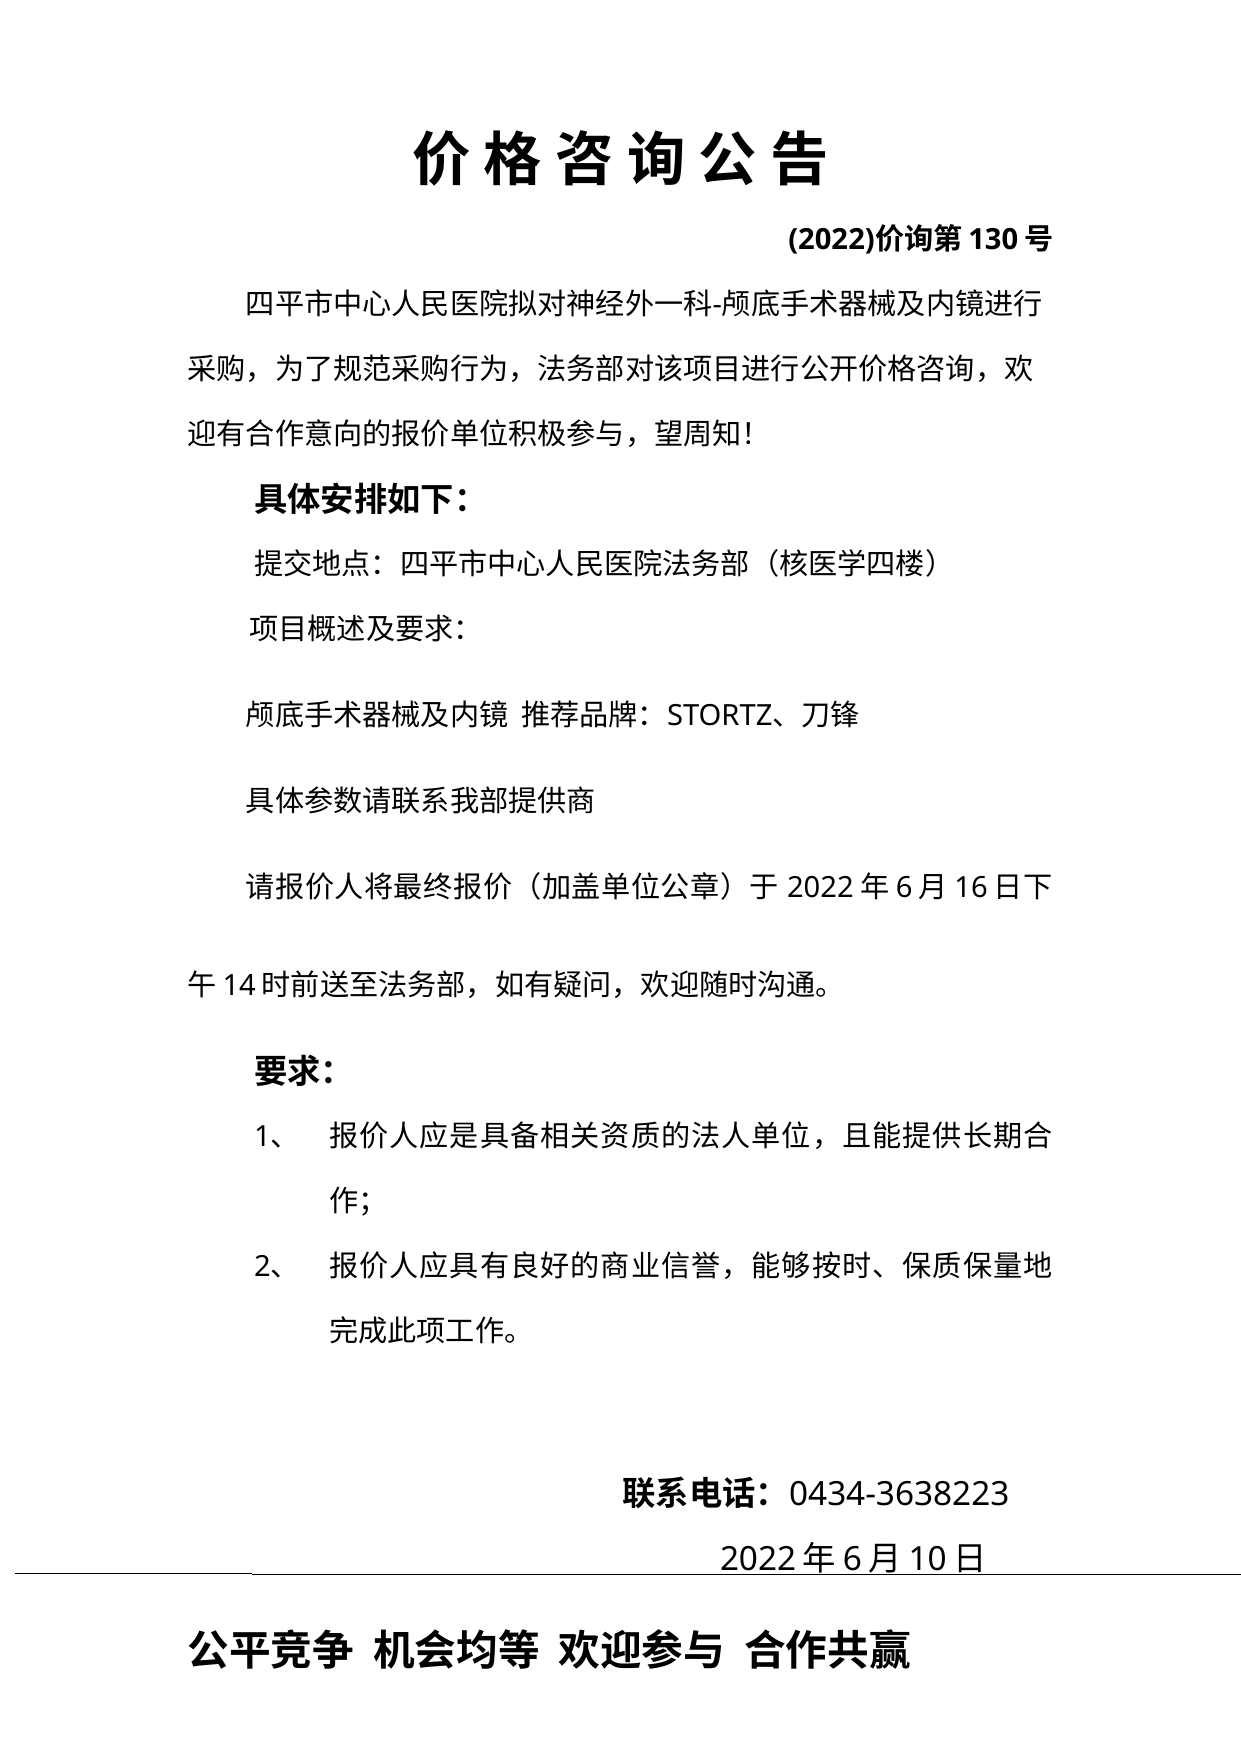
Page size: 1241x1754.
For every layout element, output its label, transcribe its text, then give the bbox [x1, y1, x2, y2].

text 价 格 咨 询 公 告 [187, 107, 1053, 204]
text 请报价人将最终报价（加盖单位公章）于2022年6月16日下午14时前送至法务部，如有疑问，欢迎随时沟通。 [187, 853, 1053, 1015]
text 要求： [187, 1036, 1053, 1101]
list 报价人应是具备相关资质的法人单位，且能提供长期合作； [254, 1101, 1053, 1231]
text 联系电话：0434-3638223 [187, 1459, 1053, 1524]
list 报价人应具有良好的商业信誉，能够按时、保质保量地完成此项工作。 [254, 1231, 1053, 1361]
text 项目概述及要求： [220, 594, 1053, 659]
text 具体安排如下： [187, 464, 1053, 529]
text 具体参数请联系我部提供商 [187, 766, 1053, 831]
text 颅底手术器械及内镜 推荐品牌：STORTZ、刀锋 [187, 680, 1053, 745]
text (2022)价询第130号 [187, 204, 1053, 269]
text 2022年6月10日 [187, 1524, 986, 1589]
text 提交地点：四平市中心人民医院法务部（核医学四楼） [187, 529, 1053, 594]
text 四平市中心人民医院拟对神经外一科-颅底手术器械及内镜进行采购，为了规范采购行为，法务部对该项目进行公开价格咨询，欢迎有合作意向的报价单位积极参与，望周知！ [187, 269, 1053, 464]
